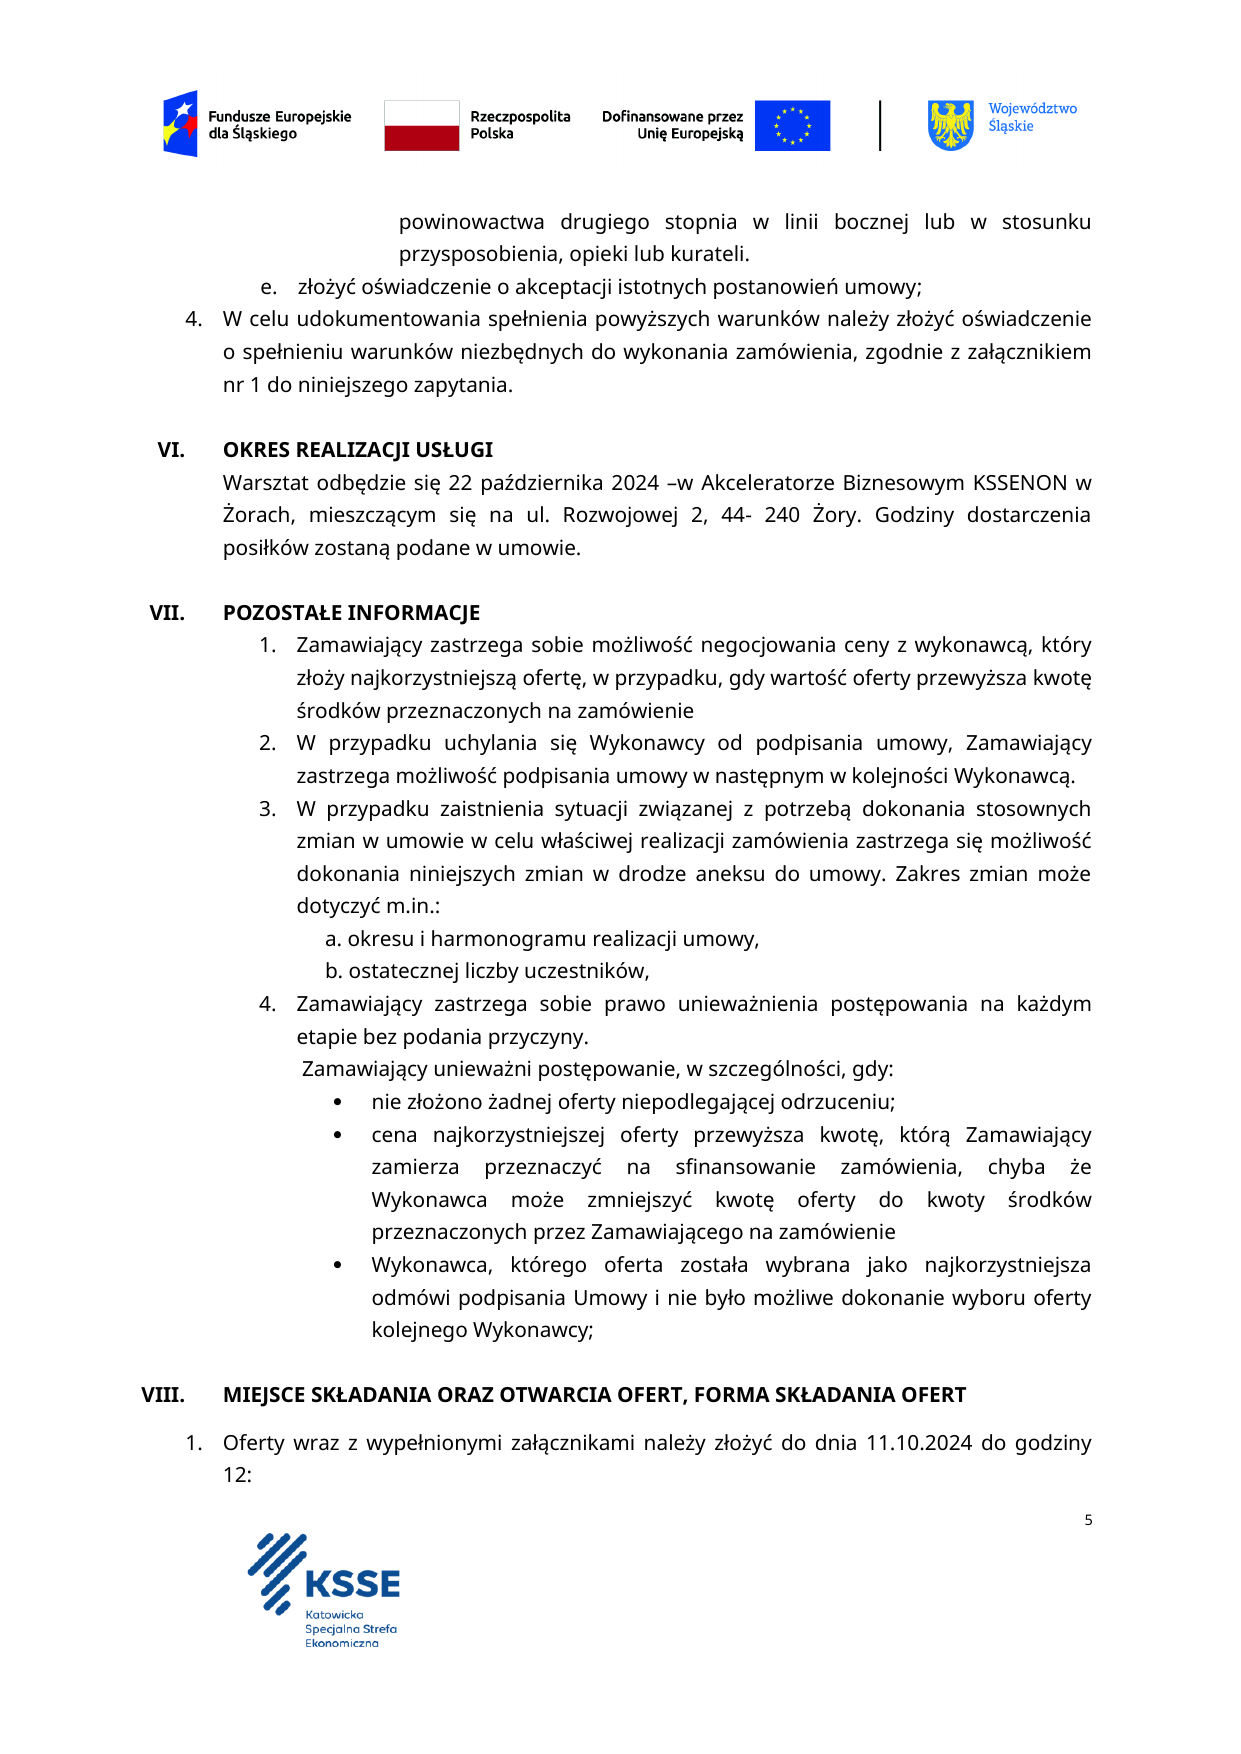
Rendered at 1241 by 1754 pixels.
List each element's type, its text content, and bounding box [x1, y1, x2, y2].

list Warsztat odbędzie się 22 października 2024 –w Akceleratorze Biznesowym KSSENON w Żorach, mieszczącym się na ul. Rozwojowej 2, 44- 240 Żory. Godziny dostarczenia posiłków zostaną podane w umowie. [223, 468, 1093, 561]
list Wykonawca, którego oferta została wybrana jako najkorzystniejsza odmówi podpisania Umowy i nie było możliwe dokonanie wyboru oferty kolejnego Wykonawcy; [334, 1250, 1093, 1344]
picture [247, 1533, 400, 1647]
list Zamawiający unieważni postępowanie, w szczególności, gdy: [296, 1054, 1093, 1083]
list Zamawiający zastrzega sobie możliwość negocjowania ceny z wykonawcą, który złoży najkorzystniejszą ofertę, w przypadku, gdy wartość oferty przewyższa kwotę środków przeznaczonych na zamówienie [259, 631, 1093, 724]
list OKRES REALIZACJI USŁUGI [185, 435, 1093, 463]
picture [147, 73, 1093, 174]
list MIEJSCE SKŁADANIA ORAZ OTWARCIA OFERT, FORMA SKŁADANIA OFERT [185, 1381, 1093, 1409]
list Oferty wraz z wypełnionymi załącznikami należy złożyć do dnia 11.10.2024 do godziny 12: [185, 1428, 1093, 1489]
list złożyć oświadczenie o akceptacji istotnych postanowień umowy; [260, 272, 1093, 300]
list nie złożono żadnej oferty niepodlegającej odrzuceniu; [334, 1087, 1093, 1116]
list W przypadku uchylania się Wykonawcy od podpisania umowy, Zamawiający zastrzega możliwość podpisania umowy w następnym w kolejności Wykonawcą. [259, 728, 1093, 789]
list cena najkorzystniejszej oferty przewyższa kwotę, którą Zamawiający zamierza przeznaczyć na sfinansowanie zamówienia, chyba że Wykonawca może zmniejszyć kwotę oferty do kwoty środków przeznaczonych przez Zamawiającego na zamówienie [334, 1120, 1093, 1246]
list W przypadku zaistnienia sytuacji związanej z potrzebą dokonania stosownych zmian w umowie w celu właściwej realizacji zamówienia zastrzega się możliwość dokonania niniejszych zmian w drodze aneksu do umowy. Zakres zmian może dotyczyć m.in.: [259, 794, 1093, 920]
list b. ostatecznej liczby uczestników, [325, 957, 1093, 985]
list W celu udokumentowania spełnienia powyższych warunków należy złożyć oświadczenie o spełnieniu warunków niezbędnych do wykonania zamówienia, zgodnie z załącznikiem nr 1 do niniejszego zapytania. [185, 304, 1093, 398]
list a. okresu i harmonogramu realizacji umowy, [325, 924, 1093, 952]
list POZOSTAŁE INFORMACJE [185, 598, 1093, 626]
list Zamawiający zastrzega sobie prawo unieważnienia postępowania na każdym etapie bez podania przyczyny. [259, 989, 1093, 1050]
